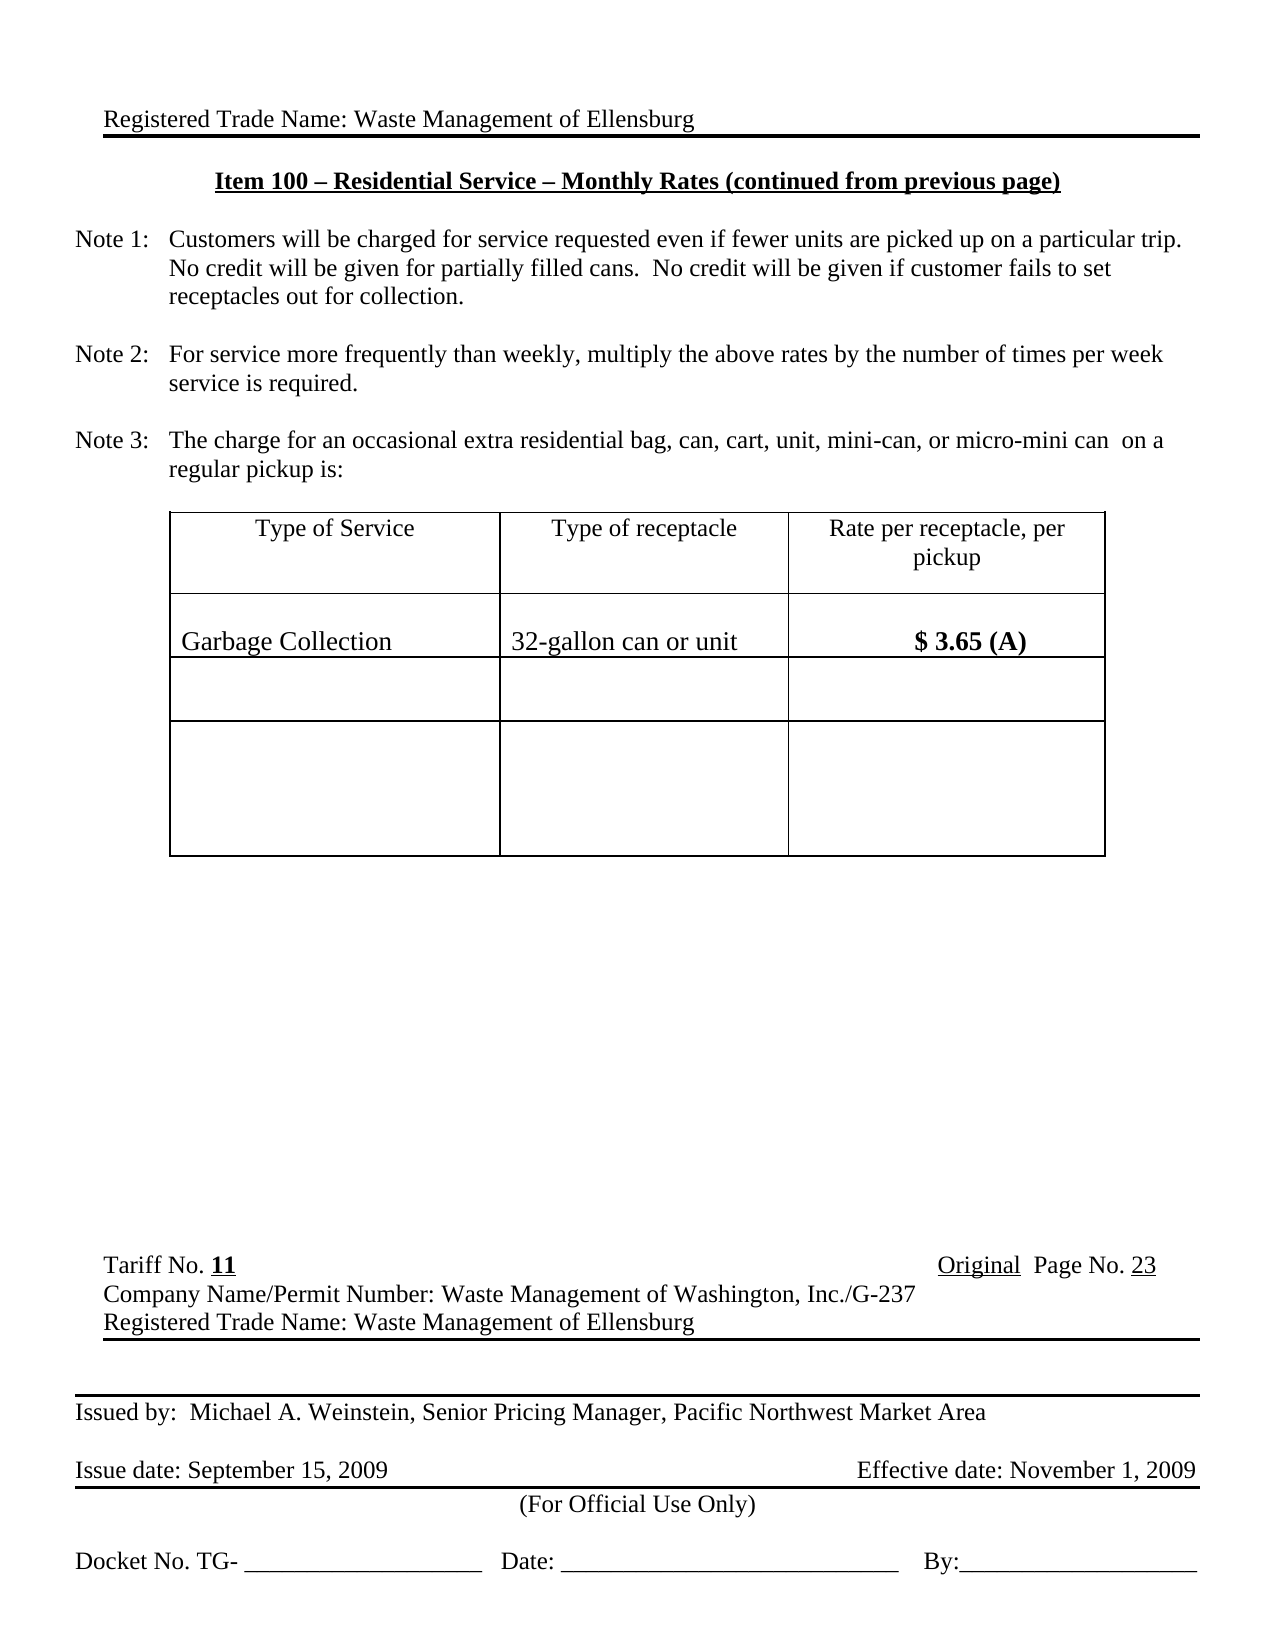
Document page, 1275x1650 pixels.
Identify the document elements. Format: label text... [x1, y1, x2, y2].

text Note 3: The charge for an occasional extra residential bag, can, cart, unit, mini-can, or micro-mini can on a regular pickup is: [75, 425, 1200, 483]
table_cell [501, 658, 788, 720]
subtitle Item 100 – Residential Service – Monthly Rates (continued from previous page) [75, 166, 1200, 195]
text Company Name/Permit Number: Waste Management of , Inc./G-237 [103, 1279, 1200, 1307]
table_cell [501, 722, 788, 855]
text Tariff No. 11 Original Page No. 23 [75, 1250, 1162, 1279]
table_cell [789, 722, 1104, 855]
table_header Type of Service [171, 513, 499, 592]
table_header Type of receptacle [501, 513, 788, 592]
table_cell 32-gallon can or unit [501, 594, 788, 656]
text Note 1: Customers will be charged for service requested even if fewer units are picked up on a particular trip. No credit will be given for partially filled cans. No credit will be given if customer fails to set receptacles out for collection. [75, 224, 1200, 310]
table_header Rate per receptacle, per pickup [789, 513, 1104, 592]
table_cell [171, 658, 499, 720]
table_cell Garbage Collection [171, 594, 499, 656]
table_cell $ 3.65 (A) [789, 594, 1104, 656]
table_cell [789, 658, 1104, 720]
text Registered Trade Name: Waste Management of Ellensburg [103, 1307, 1200, 1338]
text Note 2: For service more frequently than weekly, multiply the above rates by the number of times per week service is required. [75, 339, 1200, 396]
text Registered Trade Name: Waste Management of Ellensburg [103, 104, 1200, 134]
table_cell [171, 722, 499, 855]
